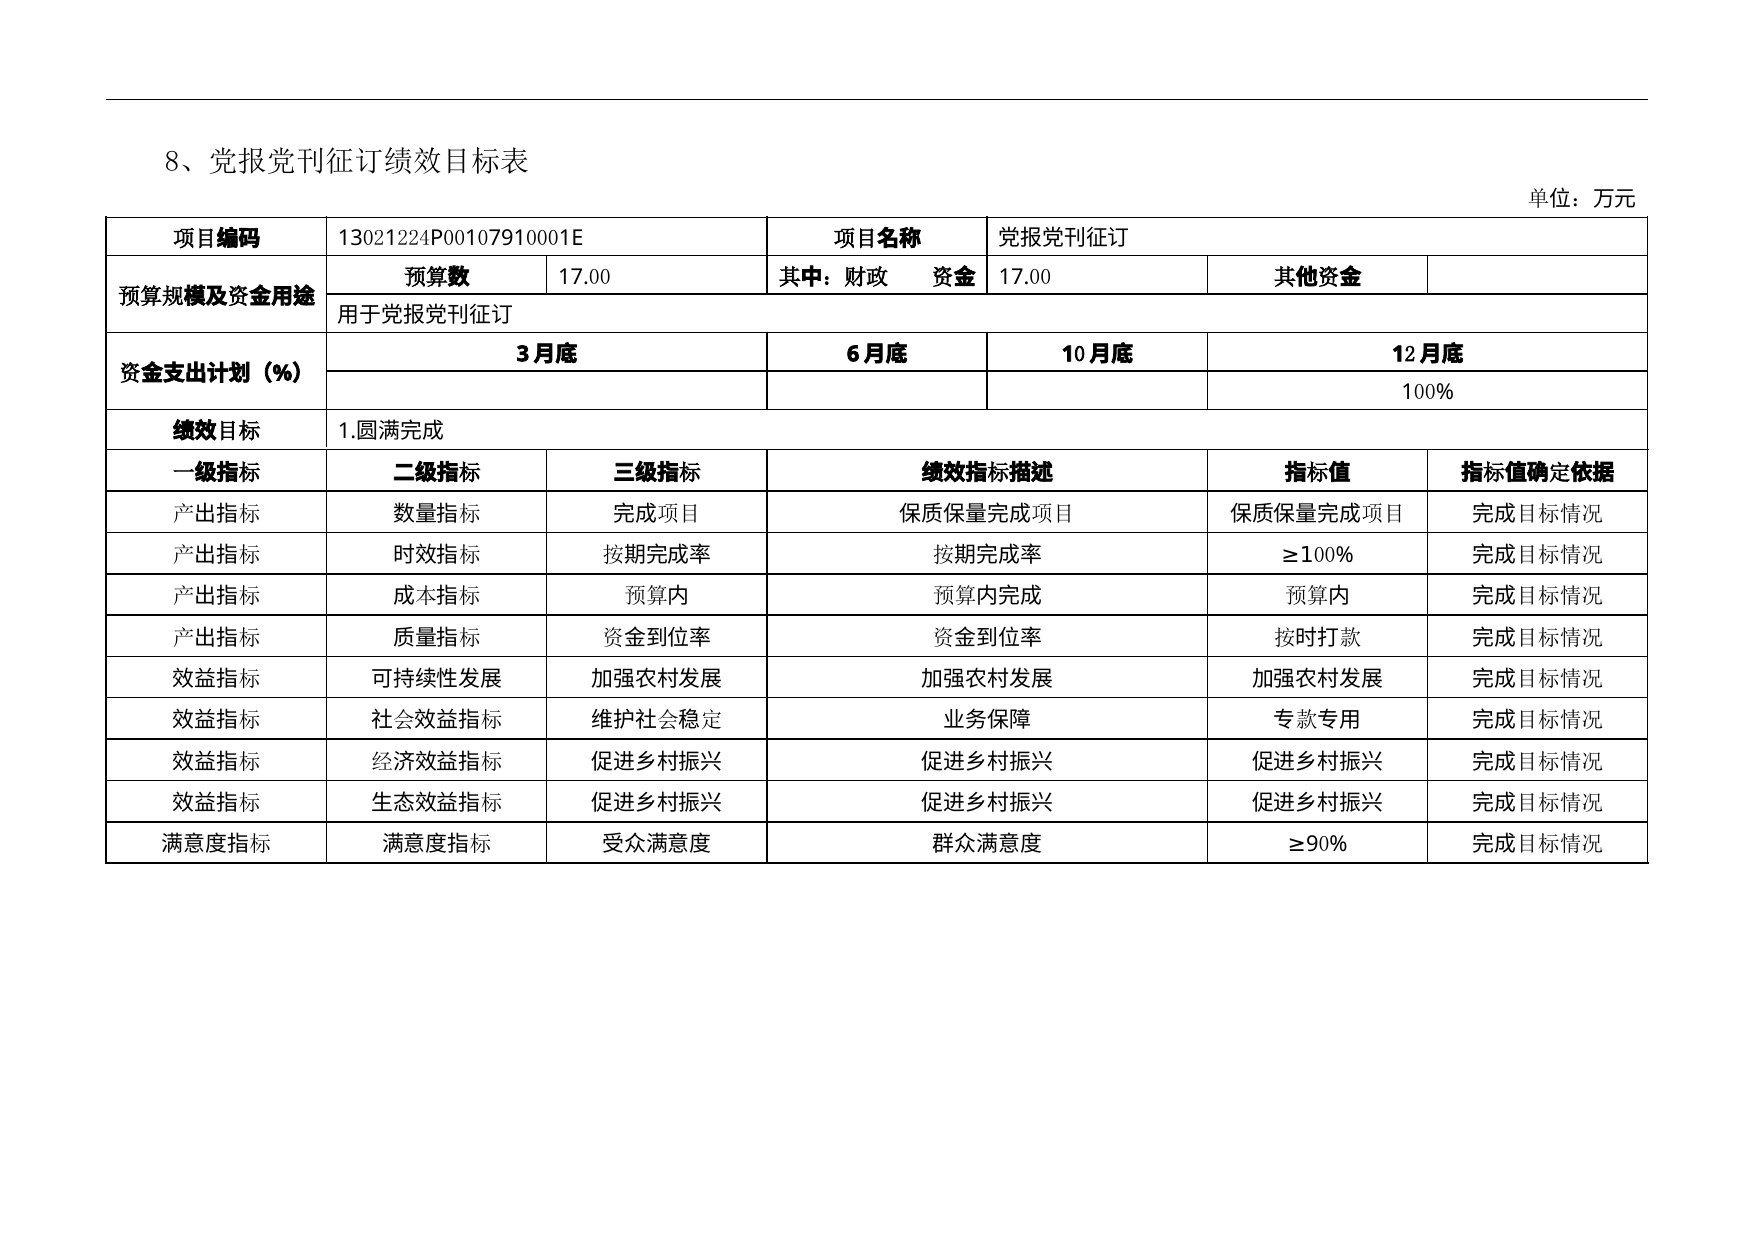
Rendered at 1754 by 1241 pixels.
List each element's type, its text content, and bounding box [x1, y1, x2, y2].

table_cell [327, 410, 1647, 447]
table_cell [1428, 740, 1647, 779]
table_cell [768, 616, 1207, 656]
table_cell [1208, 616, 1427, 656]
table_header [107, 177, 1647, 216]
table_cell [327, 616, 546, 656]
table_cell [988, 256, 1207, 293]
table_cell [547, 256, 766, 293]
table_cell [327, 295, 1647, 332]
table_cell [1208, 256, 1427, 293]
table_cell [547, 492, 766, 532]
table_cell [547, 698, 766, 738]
text 8、党报党刊征订绩效目标表 [106, 142, 1648, 175]
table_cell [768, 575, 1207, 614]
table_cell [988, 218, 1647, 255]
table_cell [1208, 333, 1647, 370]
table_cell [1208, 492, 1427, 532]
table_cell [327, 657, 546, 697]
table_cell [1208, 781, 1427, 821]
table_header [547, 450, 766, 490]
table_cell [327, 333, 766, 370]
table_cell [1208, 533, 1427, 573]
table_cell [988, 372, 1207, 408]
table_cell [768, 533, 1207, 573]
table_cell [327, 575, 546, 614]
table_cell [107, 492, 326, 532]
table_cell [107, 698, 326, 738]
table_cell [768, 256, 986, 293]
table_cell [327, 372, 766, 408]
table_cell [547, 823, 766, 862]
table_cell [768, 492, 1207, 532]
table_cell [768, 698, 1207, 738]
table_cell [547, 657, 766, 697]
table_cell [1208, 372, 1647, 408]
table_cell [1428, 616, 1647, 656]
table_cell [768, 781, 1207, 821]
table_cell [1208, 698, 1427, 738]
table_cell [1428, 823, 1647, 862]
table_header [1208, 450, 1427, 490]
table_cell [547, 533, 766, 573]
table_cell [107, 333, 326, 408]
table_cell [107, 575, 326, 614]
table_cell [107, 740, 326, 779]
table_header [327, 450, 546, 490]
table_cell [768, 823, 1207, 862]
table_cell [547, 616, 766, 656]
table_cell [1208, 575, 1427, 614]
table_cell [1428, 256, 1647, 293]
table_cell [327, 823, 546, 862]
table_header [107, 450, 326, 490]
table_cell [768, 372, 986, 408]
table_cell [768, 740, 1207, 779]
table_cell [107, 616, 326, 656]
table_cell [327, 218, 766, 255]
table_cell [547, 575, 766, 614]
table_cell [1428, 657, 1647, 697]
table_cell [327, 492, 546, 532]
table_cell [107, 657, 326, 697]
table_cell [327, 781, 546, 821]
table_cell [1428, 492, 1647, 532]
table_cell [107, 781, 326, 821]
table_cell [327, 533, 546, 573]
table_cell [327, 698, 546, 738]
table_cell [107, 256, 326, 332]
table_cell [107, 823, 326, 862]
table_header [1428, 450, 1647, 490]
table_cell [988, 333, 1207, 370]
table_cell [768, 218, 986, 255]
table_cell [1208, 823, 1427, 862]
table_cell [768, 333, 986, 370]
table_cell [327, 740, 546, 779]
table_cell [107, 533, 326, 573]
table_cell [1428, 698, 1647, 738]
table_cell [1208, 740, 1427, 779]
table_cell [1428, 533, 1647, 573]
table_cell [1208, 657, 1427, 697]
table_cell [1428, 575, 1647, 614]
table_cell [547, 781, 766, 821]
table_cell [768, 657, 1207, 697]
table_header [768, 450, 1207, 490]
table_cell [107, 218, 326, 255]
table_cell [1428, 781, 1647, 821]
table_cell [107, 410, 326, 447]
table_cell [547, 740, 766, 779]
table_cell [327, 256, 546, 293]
